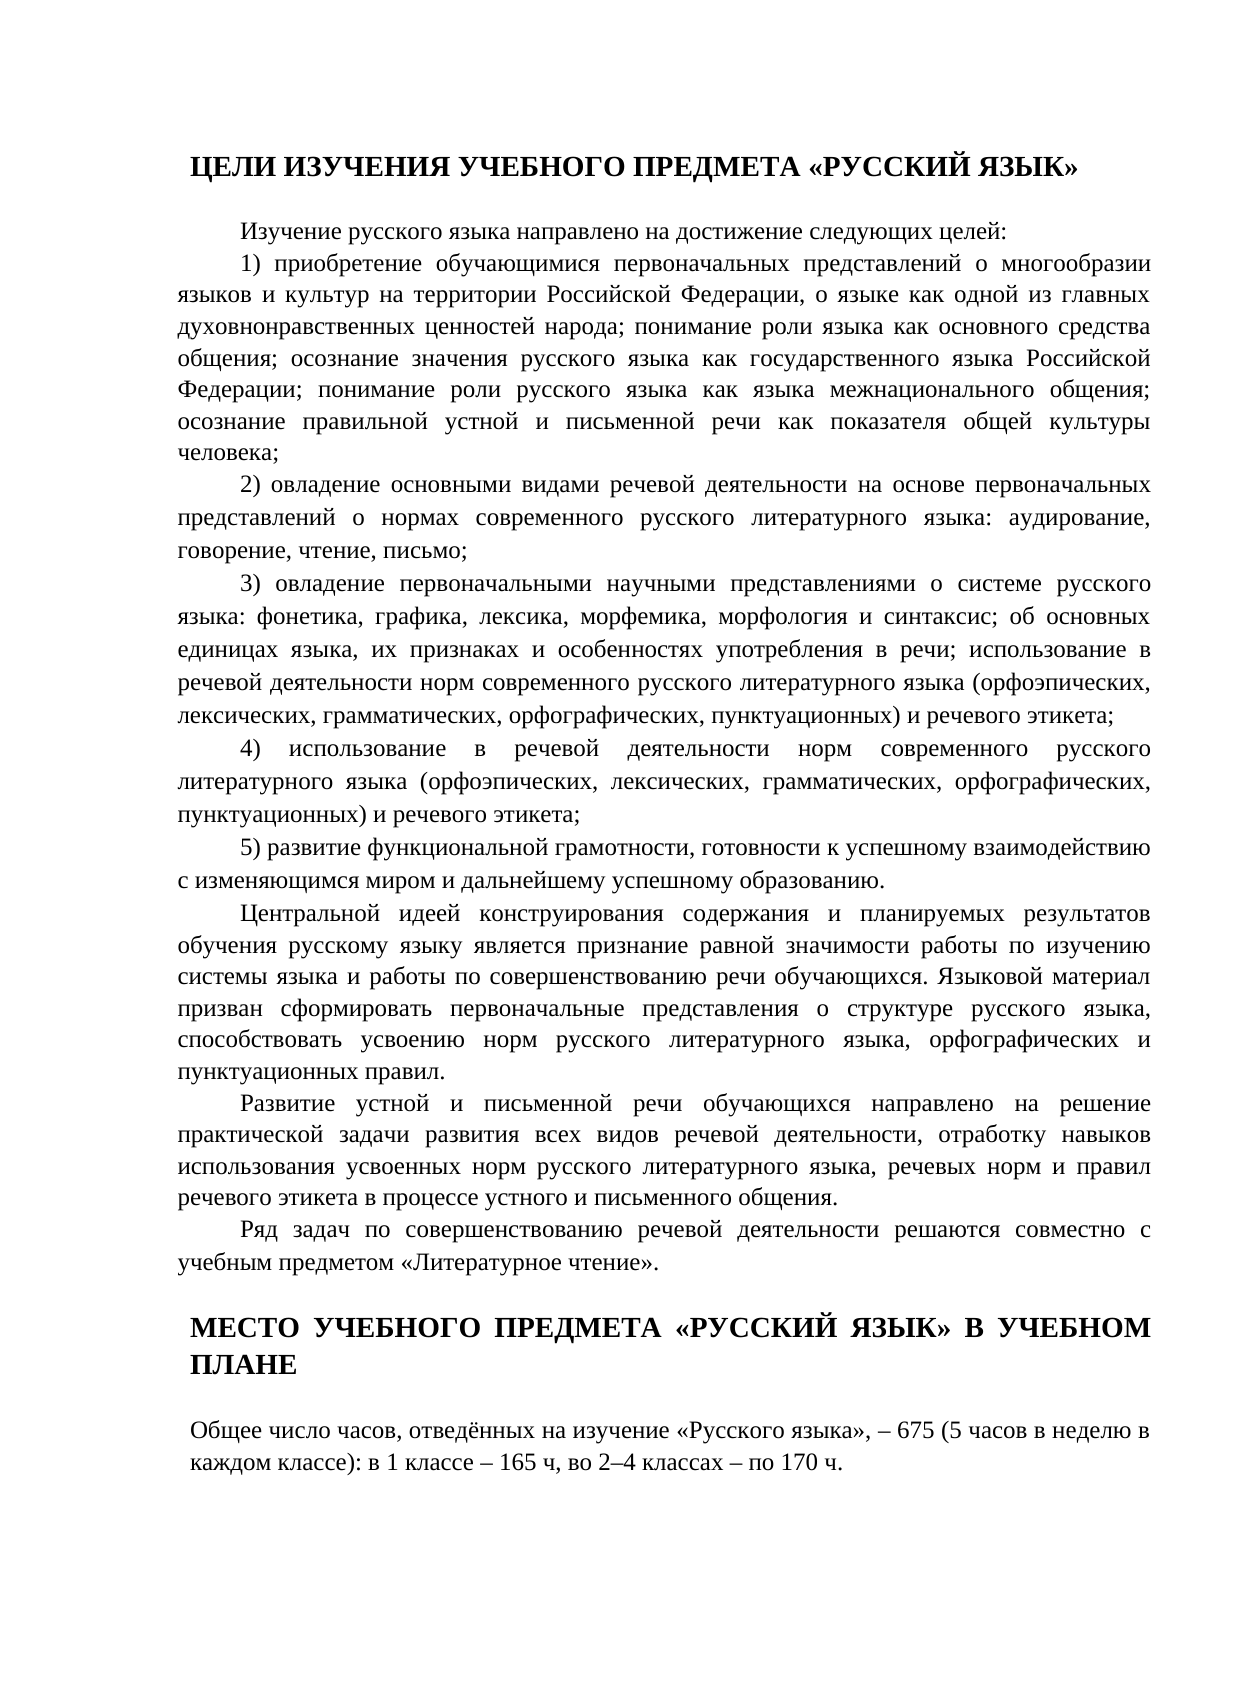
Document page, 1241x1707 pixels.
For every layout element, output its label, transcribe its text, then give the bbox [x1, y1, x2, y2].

text ЦЕЛИ ИЗУЧЕНИЯ УЧЕБНОГО ПРЕДМЕТА «РУССКИЙ ЯЗЫК» [190, 149, 1152, 182]
text Изучение русского языка направлено на достижение следующих целей: [177, 216, 1152, 245]
text МЕСТО УЧЕБНОГО ПРЕДМЕТА «РУССКИЙ ЯЗЫК» В УЧЕБНОМ ПЛАНЕ [190, 1311, 1152, 1381]
text 4) использование в речевой деятельности норм современного русского литературного языка (орфоэпических, лексических, грамматических, орфографических, пунктуационных) и речевого этикета; [177, 733, 1152, 828]
text 3) овладение первоначальными научными представлениями о системе русского языка: фонетика, графика, лексика, морфемика, морфология и синтаксис; об основных единицах языка, их признаках и особенностях употребления в речи; использование в речевой деятельности норм современного русского литературного языка (орфоэпических, лексических, грамматических, орфографических, пунктуационных) и речевого этикета; [177, 568, 1152, 729]
text Ряд задач по совершенствованию речевой деятельности решаются совместно с учебным предметом «Литературное чтение». [177, 1214, 1152, 1276]
text Центральной идеей конструирования содержания и планируемых результатов обучения русскому языку является признание равной значимости работы по изучению системы языка и работы по совершенствованию речи обучающихся. Языковой материал призван сформировать первоначальные представления о структуре русского языка, способствовать усвоению норм русского литературного языка, орфографических и пунктуационных правил. [177, 898, 1152, 1085]
text Общее число часов, отведённых на изучение «Русского языка», – 675 (5 часов в неделю в каждом классе): в 1 классе – 165 ч, во 2–4 классах – по 170 ч. [190, 1415, 1152, 1475]
text 1) приобретение обучающимися первоначальных представлений о многообразии языков и культур на территории Российской Федерации, о языке как одной из главных духовнонравственных ценностей народа; понимание роли языка как основного средства общения; осознание значения русского языка как государственного языка Российской Федерации; понимание роли русского языка как языка межнационального общения; осознание правильной устной и письменной речи как показателя общей культуры человека; [177, 248, 1152, 466]
text Развитие устной и письменной речи обучающихся направлено на решение практической задачи развития всех видов речевой деятельности, отработку навыков использования усвоенных норм русского литературного языка, речевых норм и правил речевого этикета в процессе устного и письменного общения. [177, 1088, 1152, 1211]
text 2) овладение основными видами речевой деятельности на основе первоначальных представлений о нормах современного русского литературного языка: аудирование, говорение, чтение, письмо; [177, 469, 1152, 564]
text 5) развитие функциональной грамотности, готовности к успешному взаимодействию с изменяющимся миром и дальнейшему успешному образованию. [177, 832, 1152, 894]
